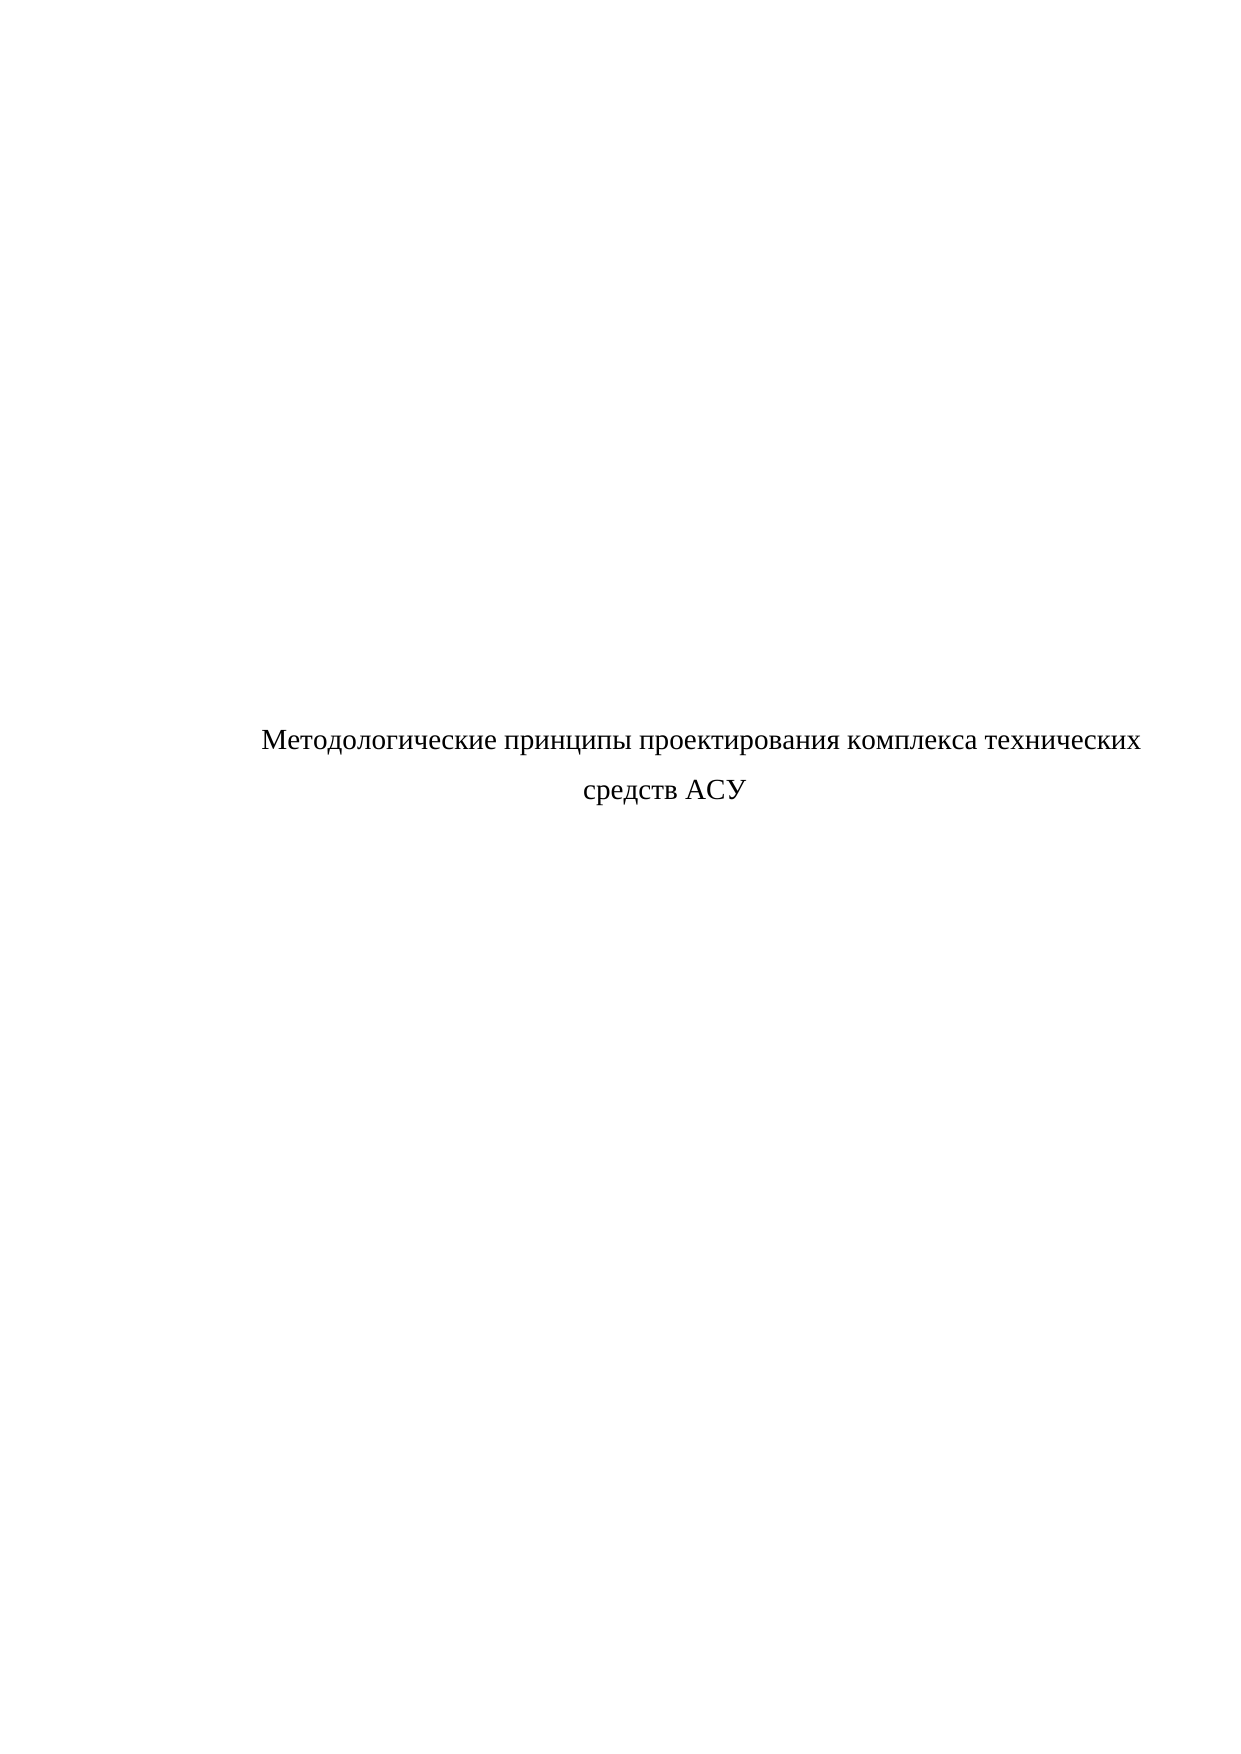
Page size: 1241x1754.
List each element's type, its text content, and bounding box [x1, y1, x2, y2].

text Методологические принципы проектирования комплекса технических средств АСУ [177, 722, 1152, 806]
